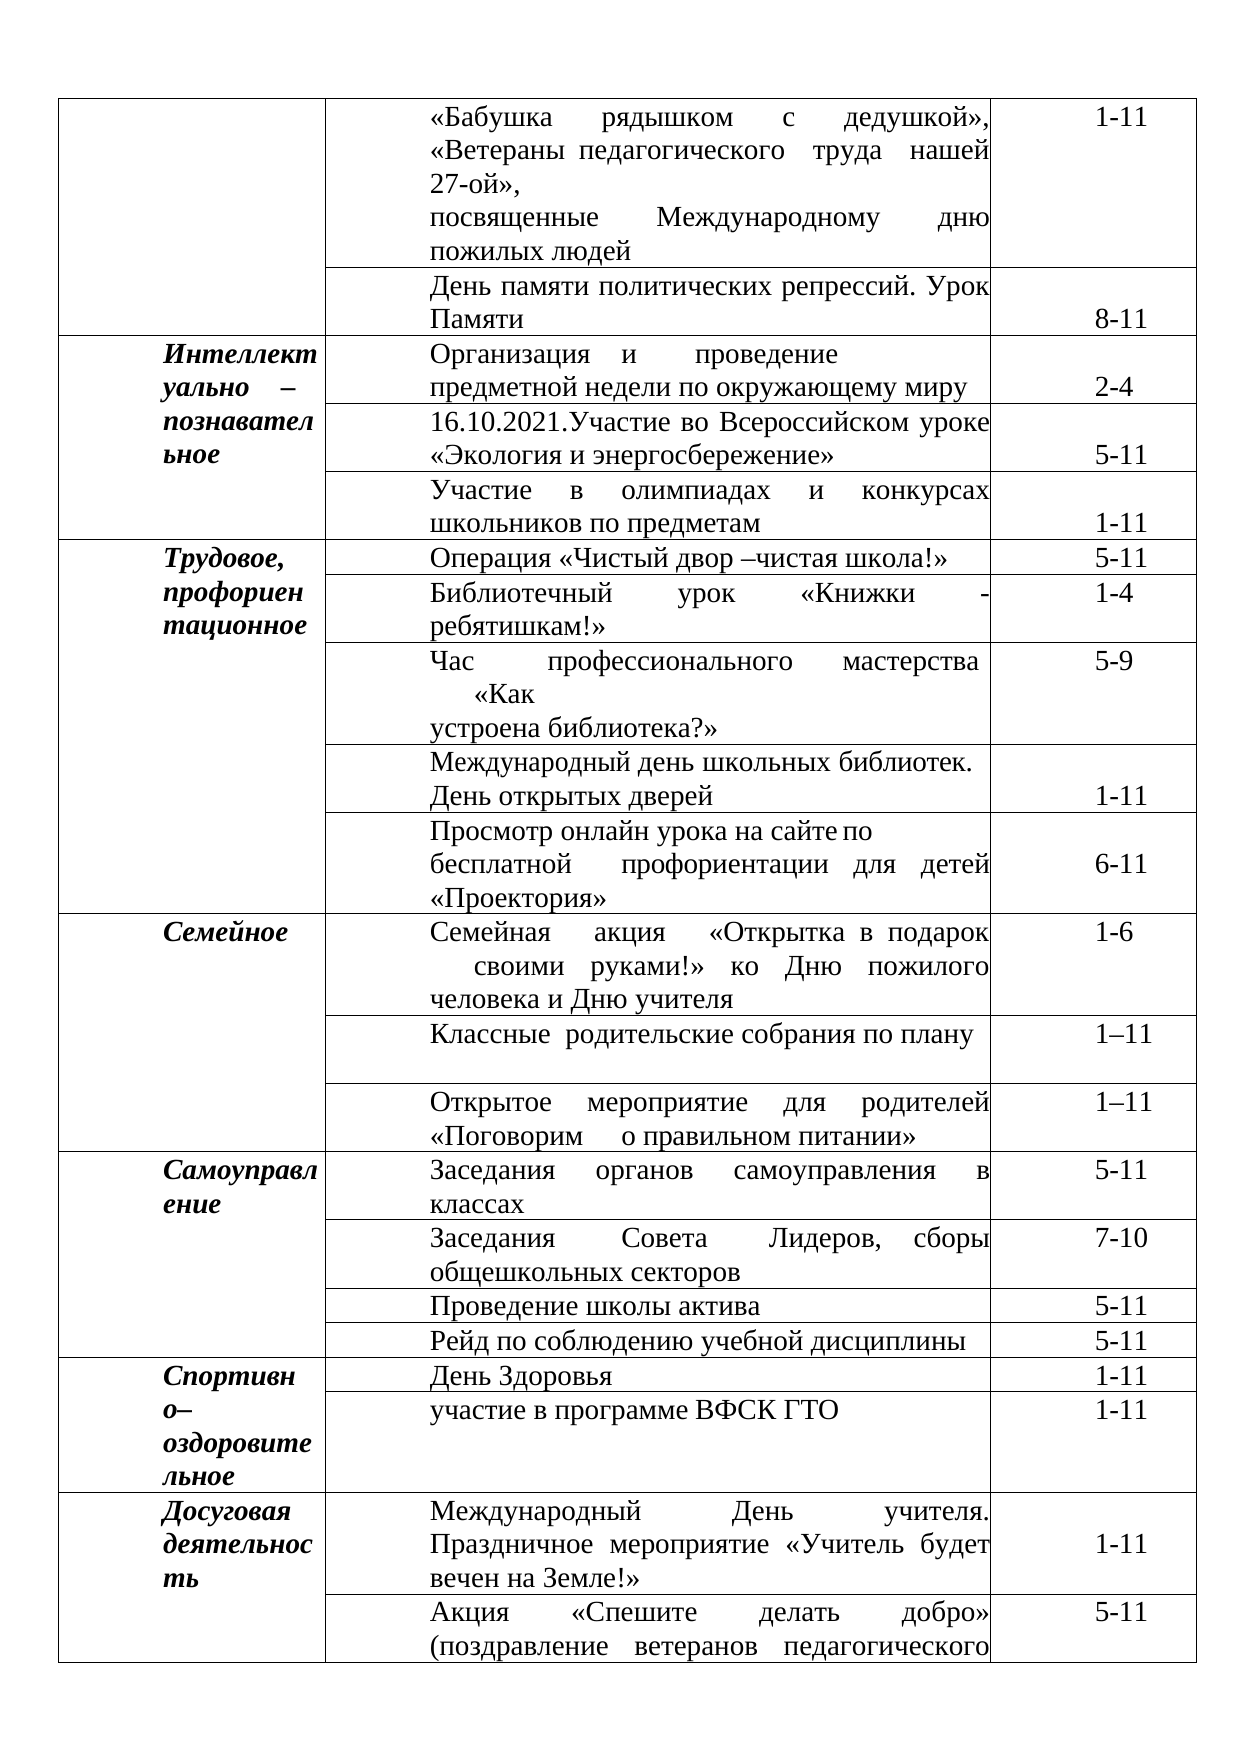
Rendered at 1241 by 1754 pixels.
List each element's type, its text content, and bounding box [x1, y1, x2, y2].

table_cell Организация и проведение предметной недели по окружающему миру [326, 336, 990, 403]
table_cell Библиотечный урок «Книжки - ребятишкам!» [326, 575, 990, 642]
table_cell Час профессионального мастерства «Как устроена библиотека?» [326, 643, 990, 743]
table_cell Классные родительские собрания по плану [326, 1016, 990, 1083]
table_cell 6-11 [991, 813, 1196, 913]
table_cell 8-11 [991, 268, 1196, 335]
table_cell 5-11 [991, 1595, 1196, 1662]
table_cell Досуговая деятельность [59, 1493, 325, 1662]
table_cell участие в программе ВФСК ГТО [326, 1392, 990, 1492]
table_cell 5-11 [991, 404, 1196, 471]
table_cell Участие в олимпиадах и конкурсах школьников по предметам [326, 472, 990, 539]
table_cell Рейд по соблюдению учебной дисциплины [326, 1323, 990, 1357]
table_cell 7-10 [991, 1220, 1196, 1287]
table_cell 5-11 [991, 1289, 1196, 1322]
table_cell Международный День учителя. Праздничное мероприятие «Учитель будет вечен на Земле!» [326, 1493, 990, 1593]
table_cell 1–11 [991, 1084, 1196, 1151]
table_cell Самоуправление [59, 1152, 325, 1357]
table_cell Просмотр онлайн урока на сайте по бесплатной профориентации для детей «Проектория» [326, 813, 990, 913]
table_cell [326, 99, 990, 267]
table_cell 1-11 [991, 472, 1196, 539]
table_cell 5-11 [991, 1152, 1196, 1219]
table_cell 1-11 [991, 1392, 1196, 1492]
table_cell 1-6 [991, 914, 1196, 1015]
table_cell 2-4 [991, 336, 1196, 403]
table_cell 1-11 [991, 1493, 1196, 1593]
table_cell 1–11 [991, 1016, 1196, 1083]
table_cell Семейная акция «Открытка в подарок своими руками!» ко Дню пожилого человека и Дню учителя [326, 914, 990, 1015]
table_cell Операция «Чистый двор –чистая школа!» [326, 540, 990, 574]
table_cell Семейное [59, 914, 325, 1151]
table_cell Интеллектуально – познавательное [59, 336, 325, 539]
table_cell 1-11 [991, 745, 1196, 812]
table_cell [326, 1595, 990, 1662]
table_cell 5-11 [991, 540, 1196, 574]
table_cell День Здоровья [326, 1358, 990, 1391]
table_cell 5-9 [991, 643, 1196, 743]
table_cell 5-11 [991, 1323, 1196, 1357]
table_cell Заседания органов самоуправления в классах [326, 1152, 990, 1219]
table_cell 1-11 [991, 99, 1196, 267]
table_cell Заседания Совета Лидеров, сборы общешкольных секторов [326, 1220, 990, 1287]
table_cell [59, 99, 325, 335]
table_cell Международный день школьных библиотек. День открытых дверей [326, 745, 990, 812]
table_cell 1-4 [991, 575, 1196, 642]
table_cell Спортивно– оздоровительное [59, 1358, 325, 1492]
table_cell День памяти политических репрессий. Урок Памяти [326, 268, 990, 335]
table_cell Проведение школы актива [326, 1289, 990, 1322]
table_cell Открытое мероприятие для родителей «Поговорим о правильном питании» [326, 1084, 990, 1151]
table_cell 1-11 [991, 1358, 1196, 1391]
table_cell 16.10.2021.Участие во Всероссийском уроке «Экология и энергосбережение» [326, 404, 990, 471]
table_cell Трудовое, профориентационное [59, 540, 325, 913]
